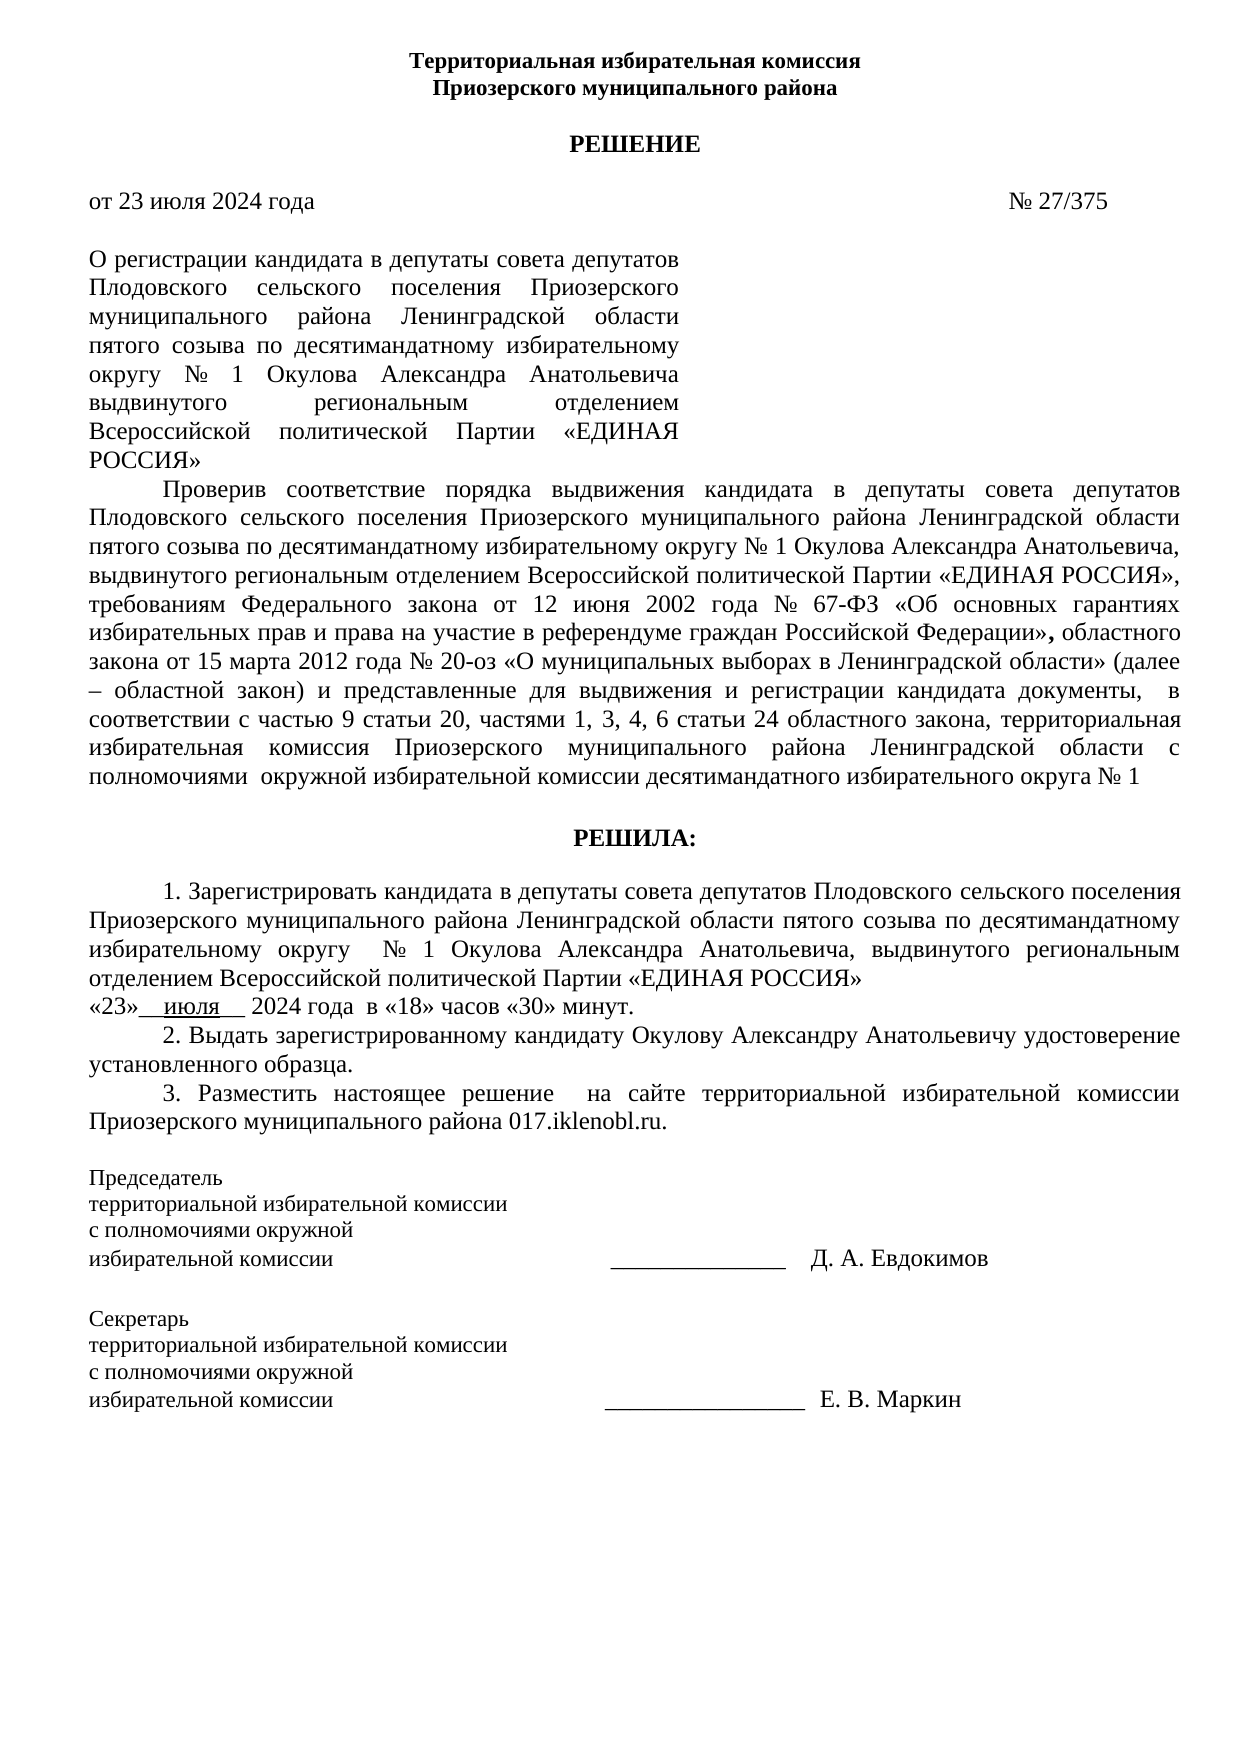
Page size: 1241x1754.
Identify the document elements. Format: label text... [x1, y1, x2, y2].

text «23»__июля__ 2024 года в «18» часов «30» минут. [89, 991, 1181, 1020]
title РЕШЕНИЕ [89, 129, 1181, 157]
text 3. Разместить настоящее решение на сайте территориальной избирательной комиссии Приозерского муниципального района 017.iklenobl.ru. [89, 1078, 1181, 1135]
title Территориальная избирательная комиссия [89, 47, 1181, 74]
text 1. Зарегистрировать кандидата в депутаты совета депутатов Плодовского сельского поселения Приозерского муниципального района Ленинградской области пятого созыва по десятимандатному избирательному округу № 1 Окулова Александра Анатольевича, выдвинутого региональным отделением Всероссийской политической Партии «ЕДИНАЯ РОССИЯ» [89, 876, 1181, 991]
text избирательной комиссии ______________ Д. А. Евдокимов [89, 1243, 1181, 1272]
text Секретарь [89, 1305, 1181, 1332]
title Приозерского муниципального района [89, 74, 1181, 100]
text от 23 июля 2024 года № 27/375 [89, 186, 1181, 215]
text территориальной избирательной комиссии [89, 1332, 1181, 1358]
text РЕШИЛА: [89, 823, 1181, 852]
text 2. Выдать зарегистрированному кандидату Окулову Александру Анатольевичу удостоверение установленного образца. [89, 1020, 1181, 1078]
text избирательной комиссии ________________ Е. В. Маркин [89, 1384, 1181, 1413]
text Председатель [89, 1164, 1181, 1190]
text с полномочиями окружной [89, 1217, 1181, 1243]
text О регистрации кандидата в депутаты совета депутатов Плодовского сельского поселения Приозерского муниципального района Ленинградской области пятого созыва по десятимандатному избирательному округу № 1 Окулова Александра Анатольевича выдвинутого региональным отделением Всероссийской политической Партии «ЕДИНАЯ РОССИЯ» [89, 244, 679, 474]
text территориальной избирательной комиссии [89, 1190, 1181, 1217]
text Проверив соответствие порядка выдвижения кандидата в депутаты совета депутатов Плодовского сельского поселения Приозерского муниципального района Ленинградской области пятого созыва по десятимандатному избирательному округу № 1 Окулова Александра Анатольевича, выдвинутого региональным отделением Всероссийской политической Партии «ЕДИНАЯ РОССИЯ», требованиям Федерального закона от 12 июня 2002 года № 67-ФЗ «Об основных гарантиях избирательных прав и права на участие в референдуме граждан Российской Федерации», областного закона от 15 марта 2012 года № 20-оз «О муниципальных выборах в Ленинградской области» (далее – областной закон) и представленные для выдвижения и регистрации кандидата документы, в соответствии с частью 9 статьи 20, частями 1, 3, 4, 6 статьи 24 областного закона, территориальная избирательная комиссия Приозерского муниципального района Ленинградской области с полномочиями окружной избирательной комиссии десятимандатного избирательного округа № 1 [89, 474, 1181, 790]
text с полномочиями окружной [89, 1358, 1181, 1384]
